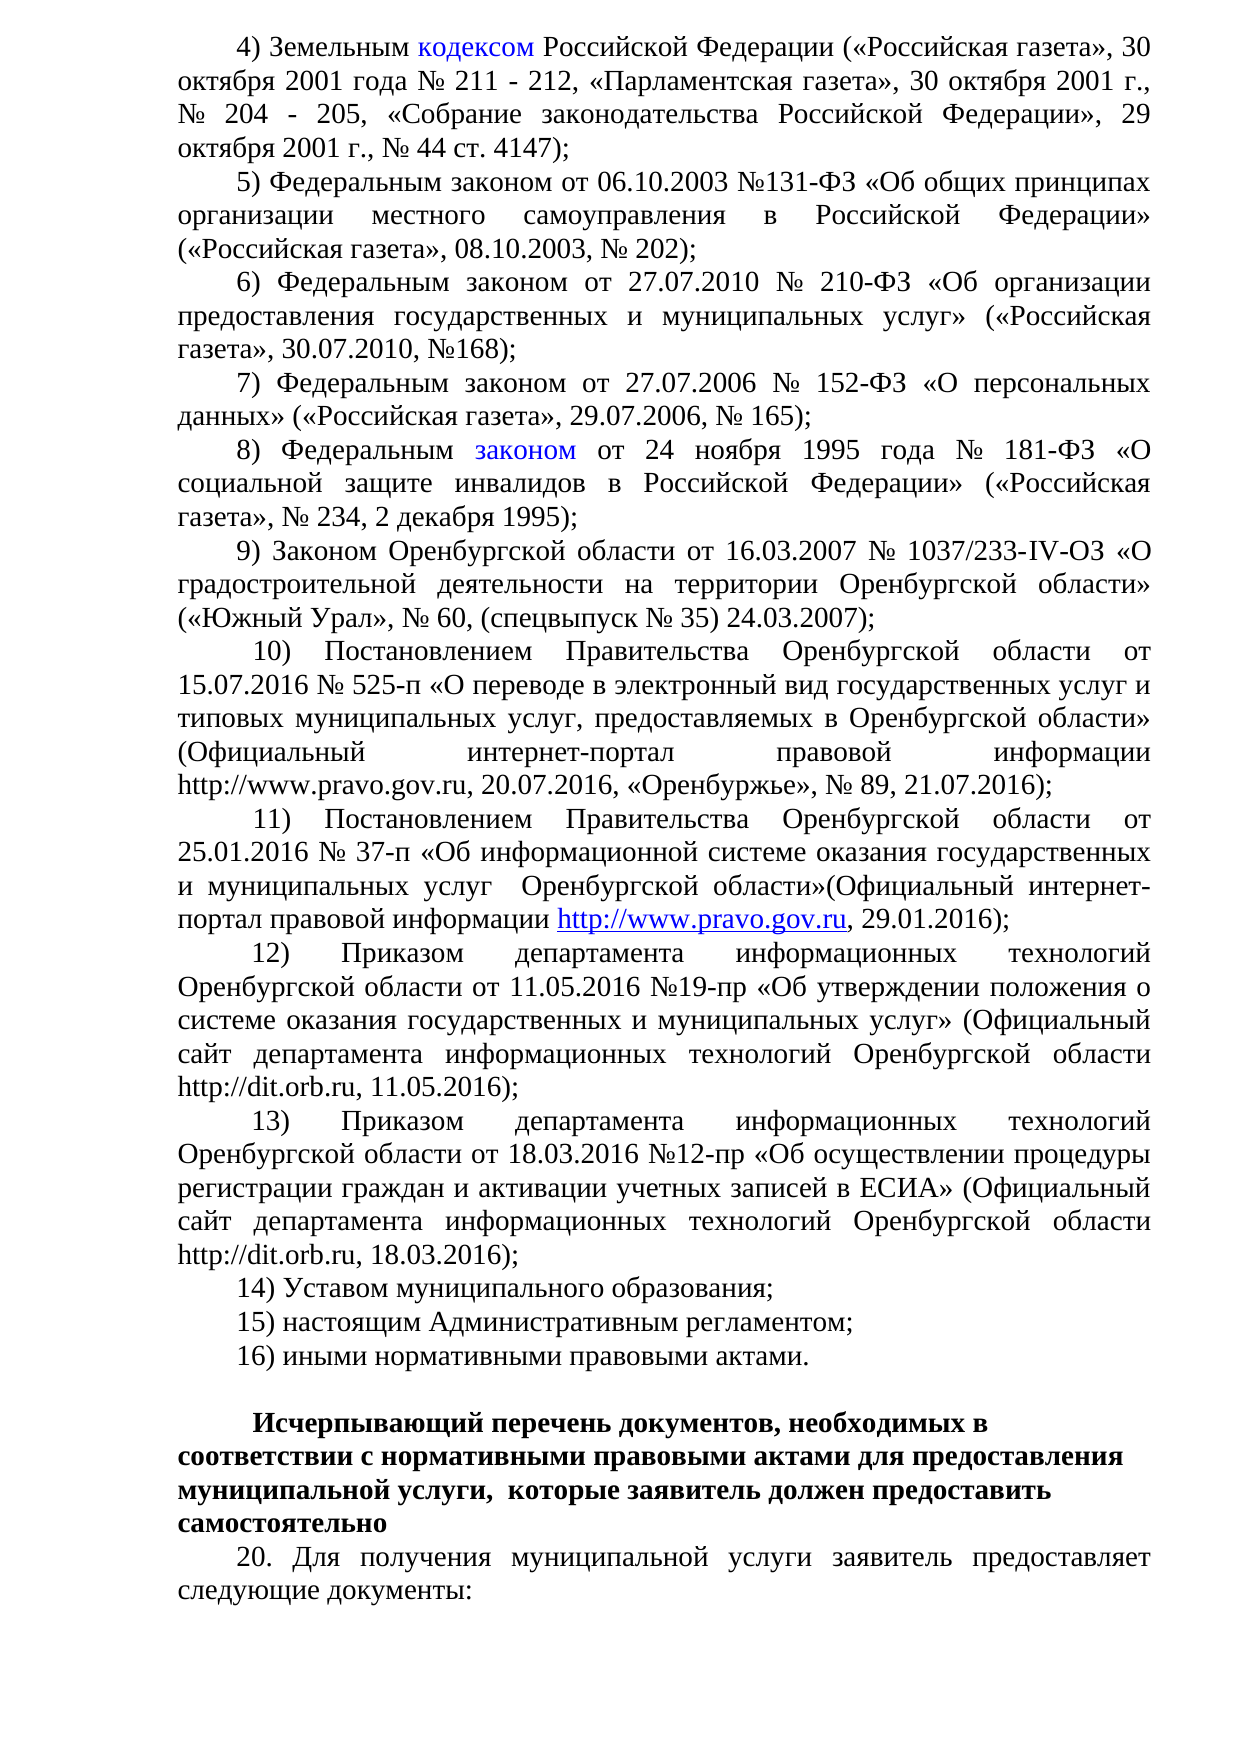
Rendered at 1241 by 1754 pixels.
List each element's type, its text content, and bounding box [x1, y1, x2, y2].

text 10) Постановлением Правительства Оренбургской области от 15.07.2016 № 525-п «О переводе в электронный вид государственных услуг и типовых муниципальных услуг, предоставляемых в Оренбургской области» (Официальный интернет-портал правовой информации http://www.pravo.gov.ru, 20.07.2016, «Оренбуржье», № 89, 21.07.2016); [177, 633, 1152, 801]
text 7) Федеральным законом от 27.07.2006 № 152-ФЗ «О персональных данных» («Российская газета», 29.07.2006, № 165); [177, 365, 1152, 432]
text 6) Федеральным законом от 27.07.2010 № 210-ФЗ «Об организации предоставления государственных и муниципальных услуг» («Российская газета», 30.07.2010, №168); [177, 264, 1152, 365]
text 20. Для получения муниципальной услуги заявитель предоставляет следующие документы: [177, 1539, 1152, 1606]
text 5) Федеральным законом от 06.10.2003 №131-ФЗ «Об общих принципах организации местного самоуправления в Российской Федерации» («Российская газета», 08.10.2003, № 202); [177, 164, 1152, 264]
text 14) Уставом муниципального образования; [177, 1271, 1152, 1304]
text 8) Федеральным законом от 24 ноября 1995 года № 181-ФЗ «О социальной защите инвалидов в Российской Федерации» («Российская газета», № 234, 2 декабря 1995); [177, 432, 1152, 533]
text Исчерпывающий перечень документов, необходимых в соответствии с нормативными правовыми актами для предоставления муниципальной услуги, которые заявитель должен предоставить самостоятельно [177, 1405, 1152, 1539]
text 15) настоящим Административным регламентом; [177, 1304, 1152, 1338]
text 4) Земельным кодексом Российской Федерации («Российская газета», 30 октября 2001 года № 211 - 212, «Парламентская газета», 30 октября 2001 г., № 204 - 205, «Собрание законодательства Российской Федерации», 29 октября 2001 г., № 44 ст. 4147); [177, 29, 1152, 164]
text 12) Приказом департамента информационных технологий Оренбургской области от 11.05.2016 №19-пр «Об утверждении положения о системе оказания государственных и муниципальных услуг» (Официальный сайт департамента информационных технологий Оренбургской области http://dit.orb.ru, 11.05.2016); [177, 935, 1152, 1103]
text 13) Приказом департамента информационных технологий Оренбургской области от 18.03.2016 №12-пр «Об осуществлении процедуры регистрации граждан и активации учетных записей в ЕСИА» (Официальный сайт департамента информационных технологий Оренбургской области http://dit.orb.ru, 18.03.2016); [177, 1103, 1152, 1271]
text 16) иными нормативными правовыми актами. [177, 1338, 1152, 1371]
text 9) Законом Оренбургской области от 16.03.2007 № 1037/233-IV-ОЗ «О градостроительной деятельности на территории Оренбургской области» («Южный Урал», № 60, (спецвыпуск № 35) 24.03.2007); [177, 533, 1152, 633]
text 11) Постановлением Правительства Оренбургской области от 25.01.2016 № 37-п «Об информационной системе оказания государственных и муниципальных услуг Оренбургской области»(Официальный интернет-портал правовой информации http://www.pravo.gov.ru, 29.01.2016); [177, 801, 1152, 935]
